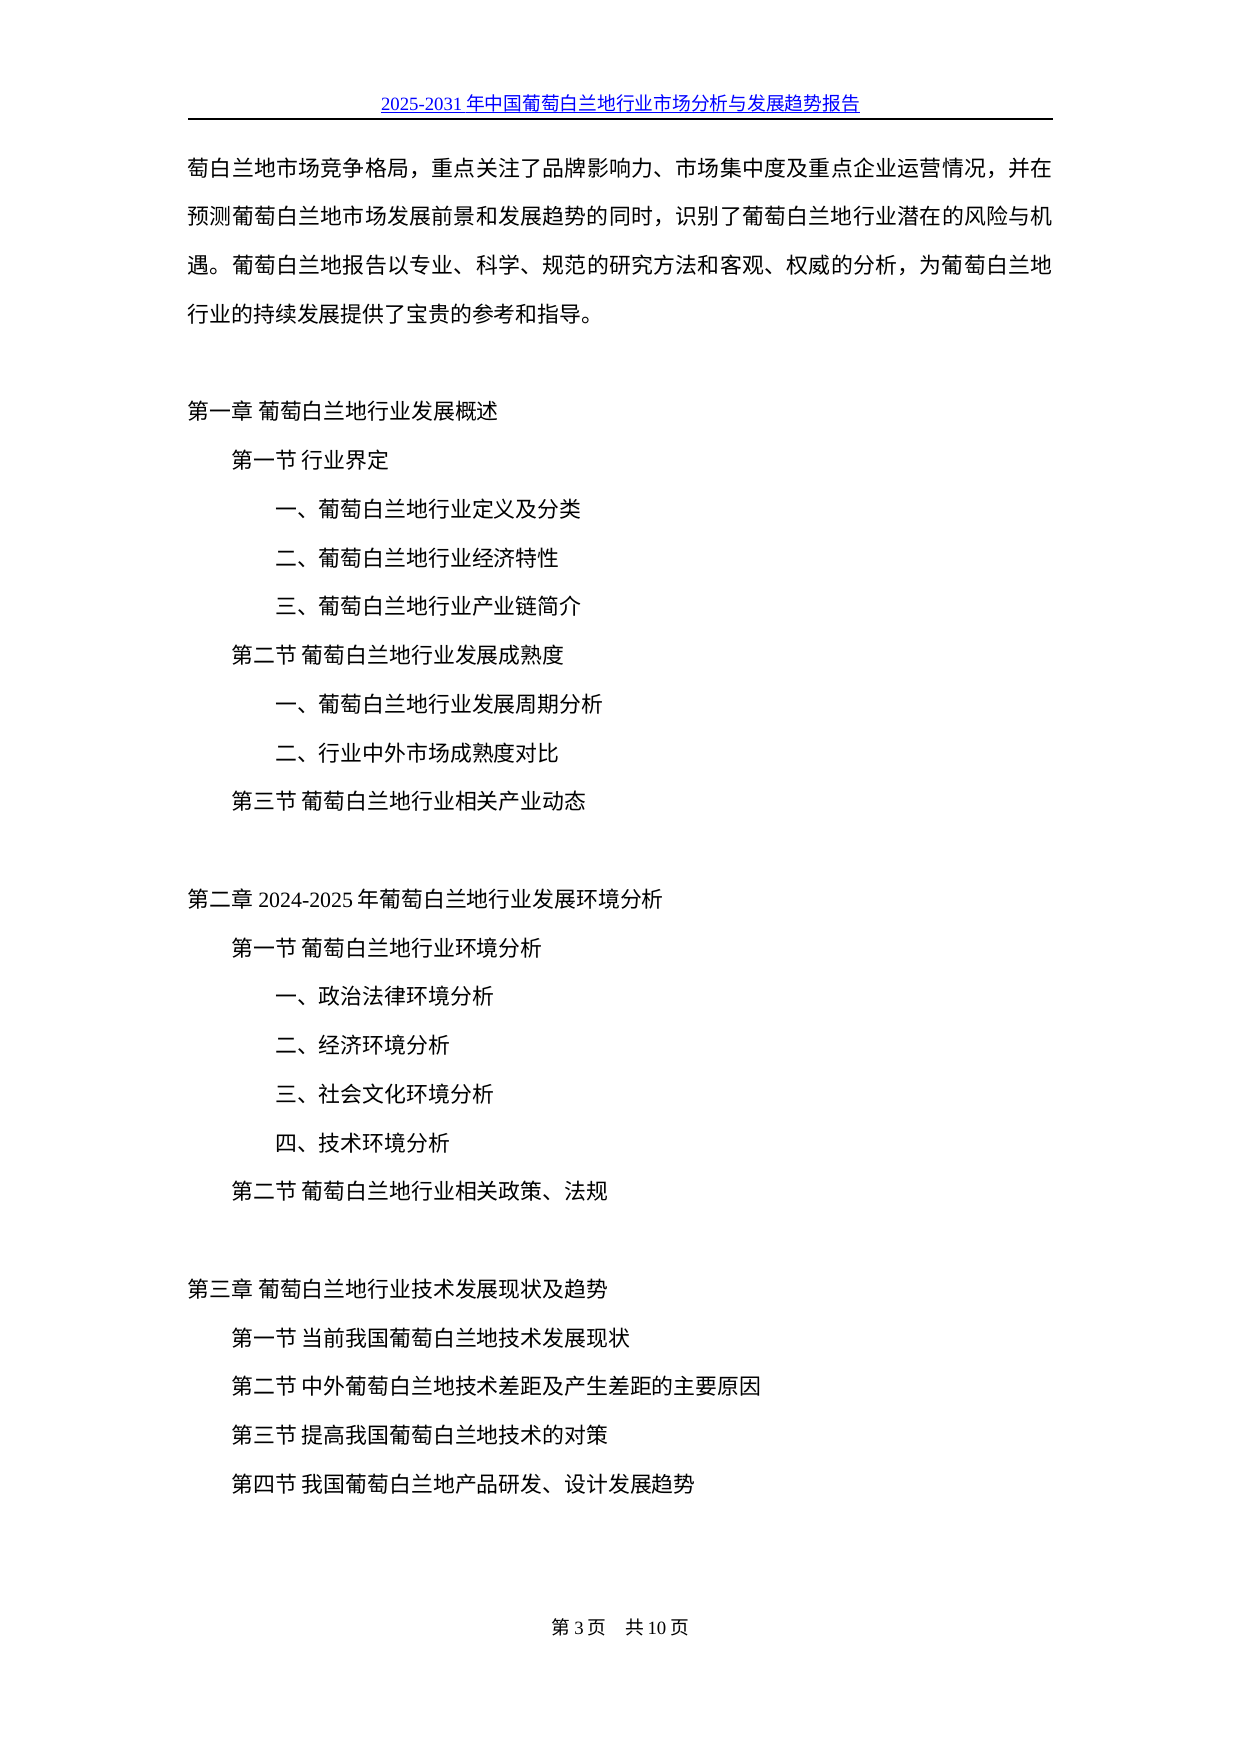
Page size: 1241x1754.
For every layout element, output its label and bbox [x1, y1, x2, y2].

text [187, 150, 1053, 1499]
